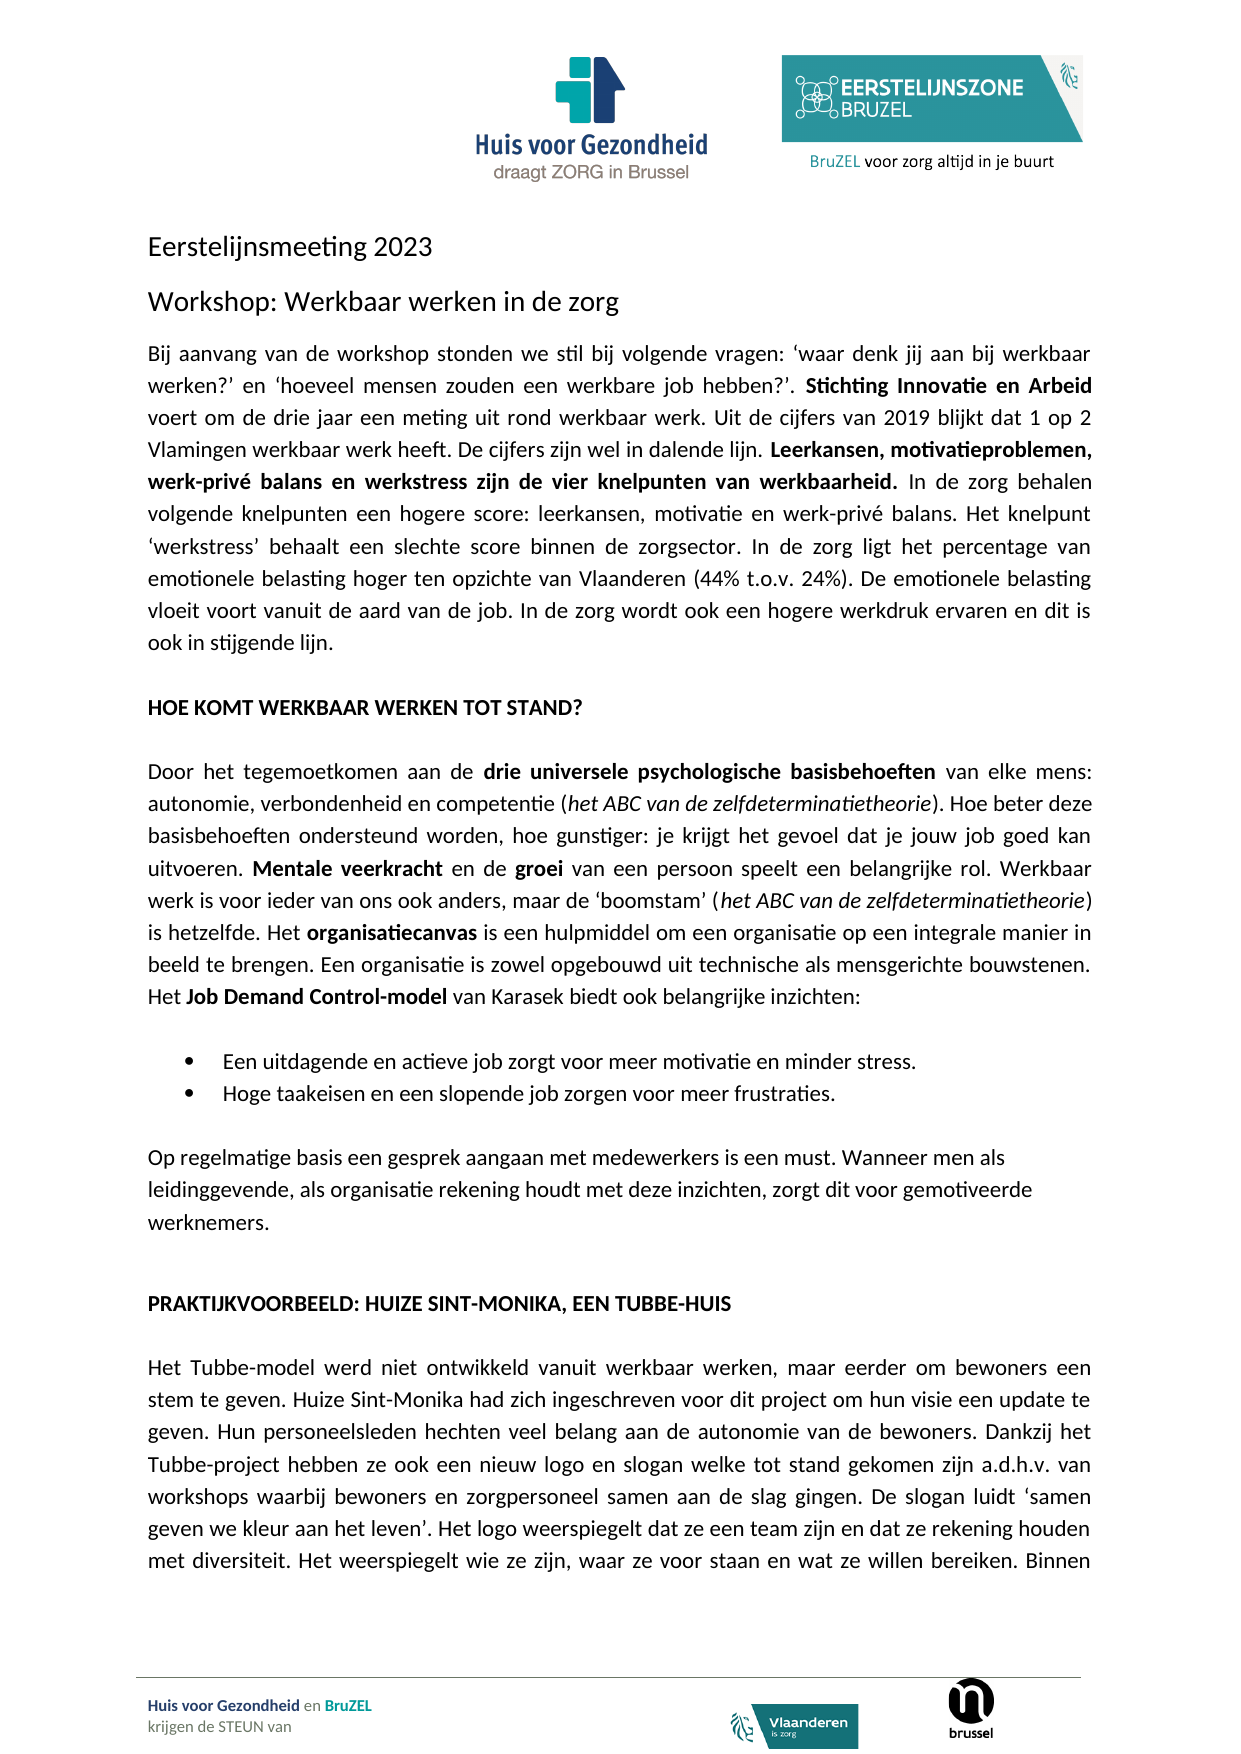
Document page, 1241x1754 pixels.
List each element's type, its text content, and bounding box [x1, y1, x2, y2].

list Een uitdagende en actieve job zorgt voor meer motivatie en minder stress. [185, 1047, 1093, 1075]
picture [476, 57, 707, 182]
text HOE KOMT WERKBAAR WERKEN TOT STAND? [148, 693, 1093, 721]
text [148, 1353, 1093, 1574]
picture [720, 1704, 859, 1748]
text Op regelmatige basis een gesprek aangaan met medewerkers is een must. Wanneer men als leidinggevende, als organisatie rekening houdt met deze inzichten, zorgt dit voor gemotiveerde werknemers. [148, 1143, 1093, 1236]
picture [948, 1678, 994, 1738]
text Workshop: Werkbaar werken in de zorg [148, 283, 1093, 319]
text Door het tegemoetkomen aan de drie universele psychologische basisbehoeften van elke mens: autonomie, verbondenheid en competentie (het ABC van de zelfdeterminatietheorie). Hoe beter deze basisbehoeften ondersteund worden, hoe gunstiger: je krijgt het gevoel dat je jouw job goed kan uitvoeren. Mentale veerkracht en de groei van een persoon speelt een belangrijke rol. Werkbaar werk is voor ieder van ons ook anders, maar de ‘boomstam’ (het ABC van de zelfdeterminatietheorie) is hetzelfde. Het organisatiecanvas is een hulpmiddel om een organisatie op een integrale manier in beeld te brengen. Een organisatie is zowel opgebouwd uit technische als mensgerichte bouwstenen. Het Job Demand Control-model van Karasek biedt ook belangrijke inzichten: [148, 757, 1093, 1010]
text Bij aanvang van de workshop stonden we stil bij volgende vragen: ‘waar denk jij aan bij werkbaar werken?’ en ‘hoeveel mensen zouden een werkbare job hebben?’. Stichting Innovatie en Arbeid voert om de drie jaar een meting uit rond werkbaar werk. Uit de cijfers van 2019 blijkt dat 1 op 2 Vlamingen werkbaar werk heeft. De cijfers zijn wel in dalende lijn. Leerkansen, motivatieproblemen, werk-privé balans en werkstress zijn de vier knelpunten van werkbaarheid. In de zorg behalen volgende knelpunten een hogere score: leerkansen, motivatie en werk-privé balans. Het knelpunt ‘werkstress’ behaalt een slechte score binnen de zorgsector. In de zorg ligt het percentage van emotionele belasting hoger ten opzichte van Vlaanderen (44% t.o.v. 24%). De emotionele belasting vloeit voort vanuit de aard van de job. In de zorg wordt ook een hogere werkdruk ervaren en dit is ook in stijgende lijn. [148, 339, 1093, 656]
text Eerstelijnsmeeting 2023 [148, 228, 1093, 264]
text PRAKTIJKVOORBEELD: HUIZE SINT-MONIKA, EEN TUBBE-HUIS [148, 1289, 1093, 1317]
list Hoge taakeisen en een slopende job zorgen voor meer frustraties. [185, 1079, 1093, 1107]
picture [771, 44, 1093, 182]
